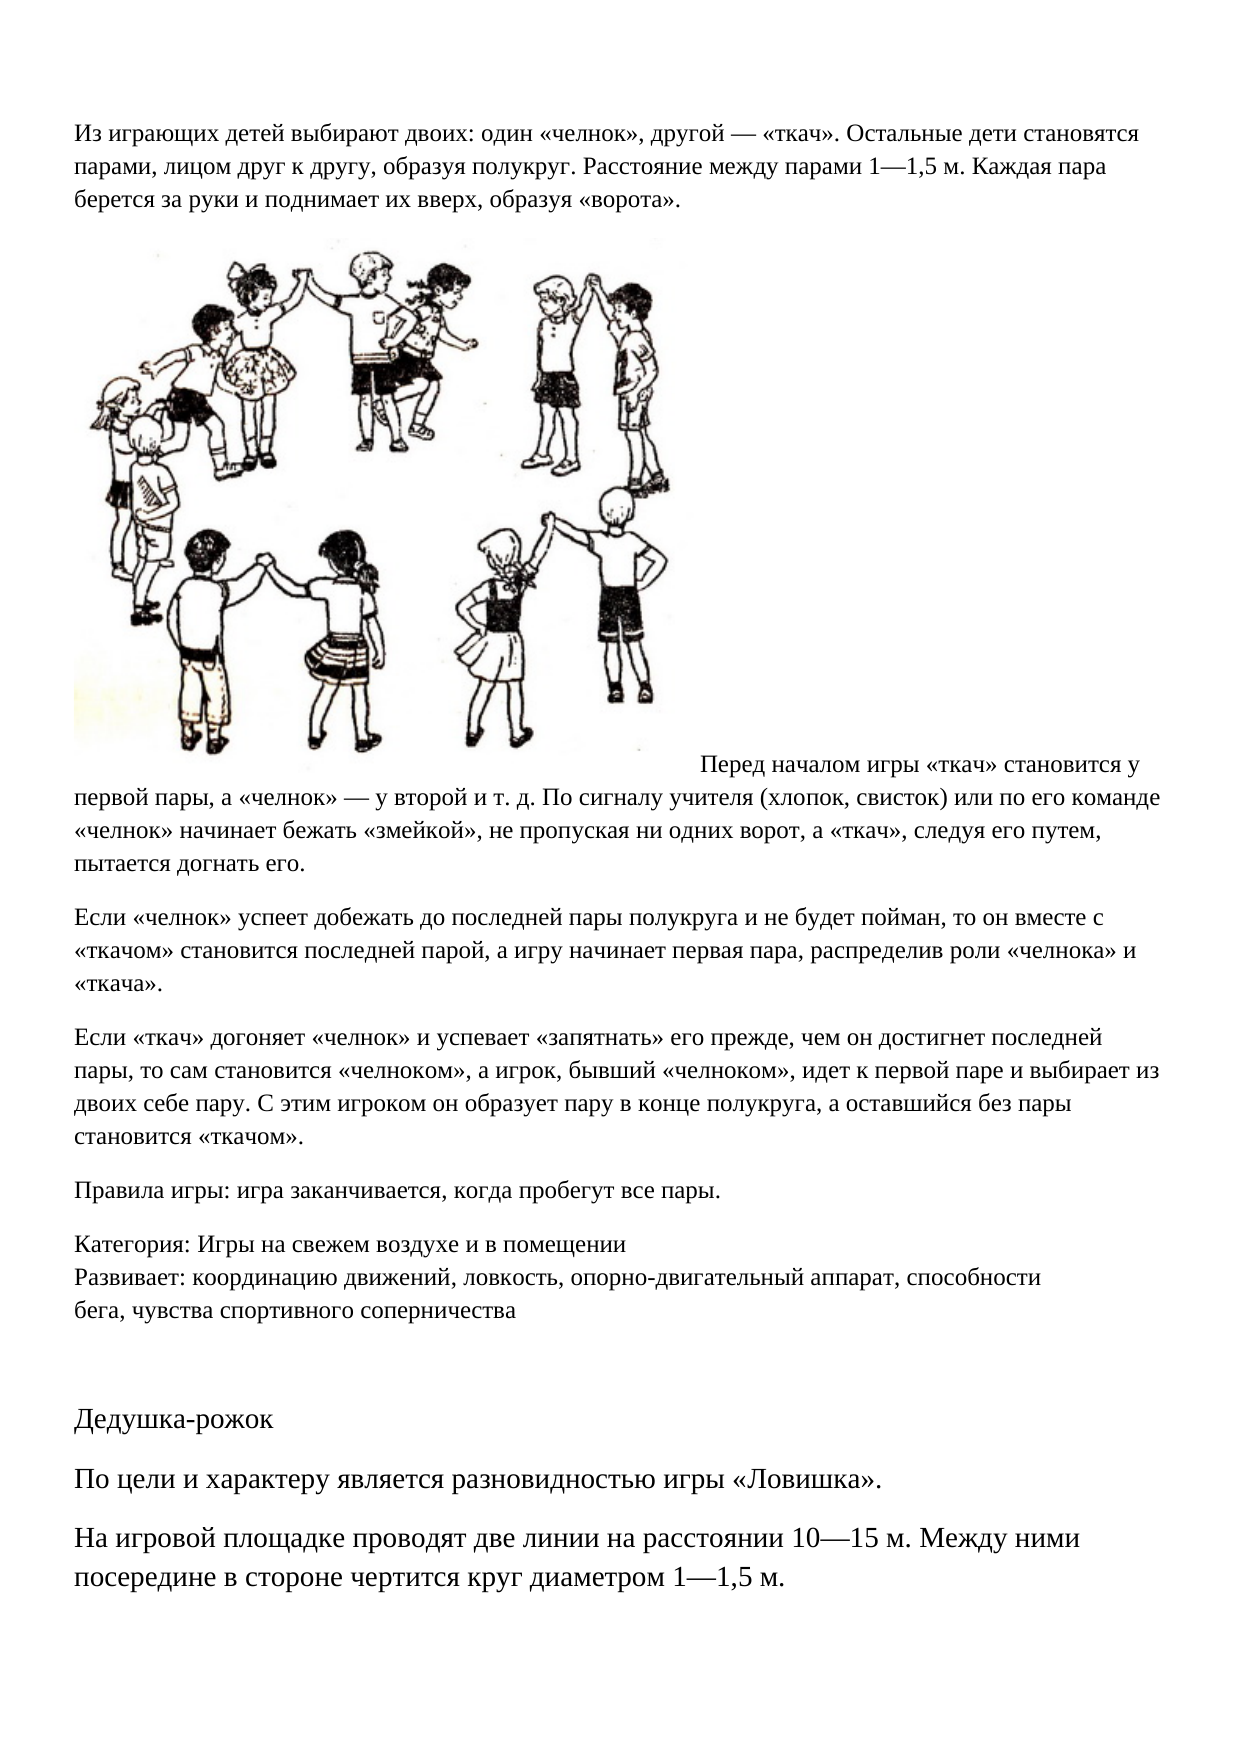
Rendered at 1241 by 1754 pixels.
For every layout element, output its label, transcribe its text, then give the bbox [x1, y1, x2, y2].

text Из играющих детей выбирают двоих: один «челнок», другой — «ткач». Остальные дети становятся парами, лицом друг к другу, образуя полукруг. Расстояние между парами 1—1,5 м. Каждая пара берется за руки и поднимает их вверх, образуя «ворота». [74, 118, 1166, 213]
text Если «челнок» успеет добежать до последней пары полукруга и не будет пойман, то он вместе с «ткачом» становится последней парой, а игру начинает первая пара, распределив роли «челнока» и «ткача». [74, 902, 1166, 997]
text Если «ткач» догоняет «челнок» и успевает «запятнать» его прежде, чем он достигнет последней пары, то сам становится «челноком», а игрок, бывший «челноком», идет к первой паре и выбирает из двоих себе пару. С этим игроком он образует пару в конце полукруга, а оставшийся без пары становится «ткачом». [74, 1022, 1166, 1150]
text Категория: Игры на свежем воздухе и в помещении Развивает: координацию движений, ловкость, опорно-двигательный аппарат, способности бега, чувства спортивного соперничества [74, 1229, 1166, 1323]
text На игровой площадке проводят две линии на расстоянии 10—15 м. Между ними посередине в стороне чертится круг диаметром 1—1,5 м. [74, 1520, 1166, 1592]
text Правила игры: игра заканчивается, когда пробегут все пары. [74, 1175, 1166, 1204]
picture [73, 238, 700, 773]
text Дедушка-рожок [74, 1402, 1166, 1435]
text По цели и характеру является разновидностью игры «Ловишка». [74, 1461, 1166, 1494]
